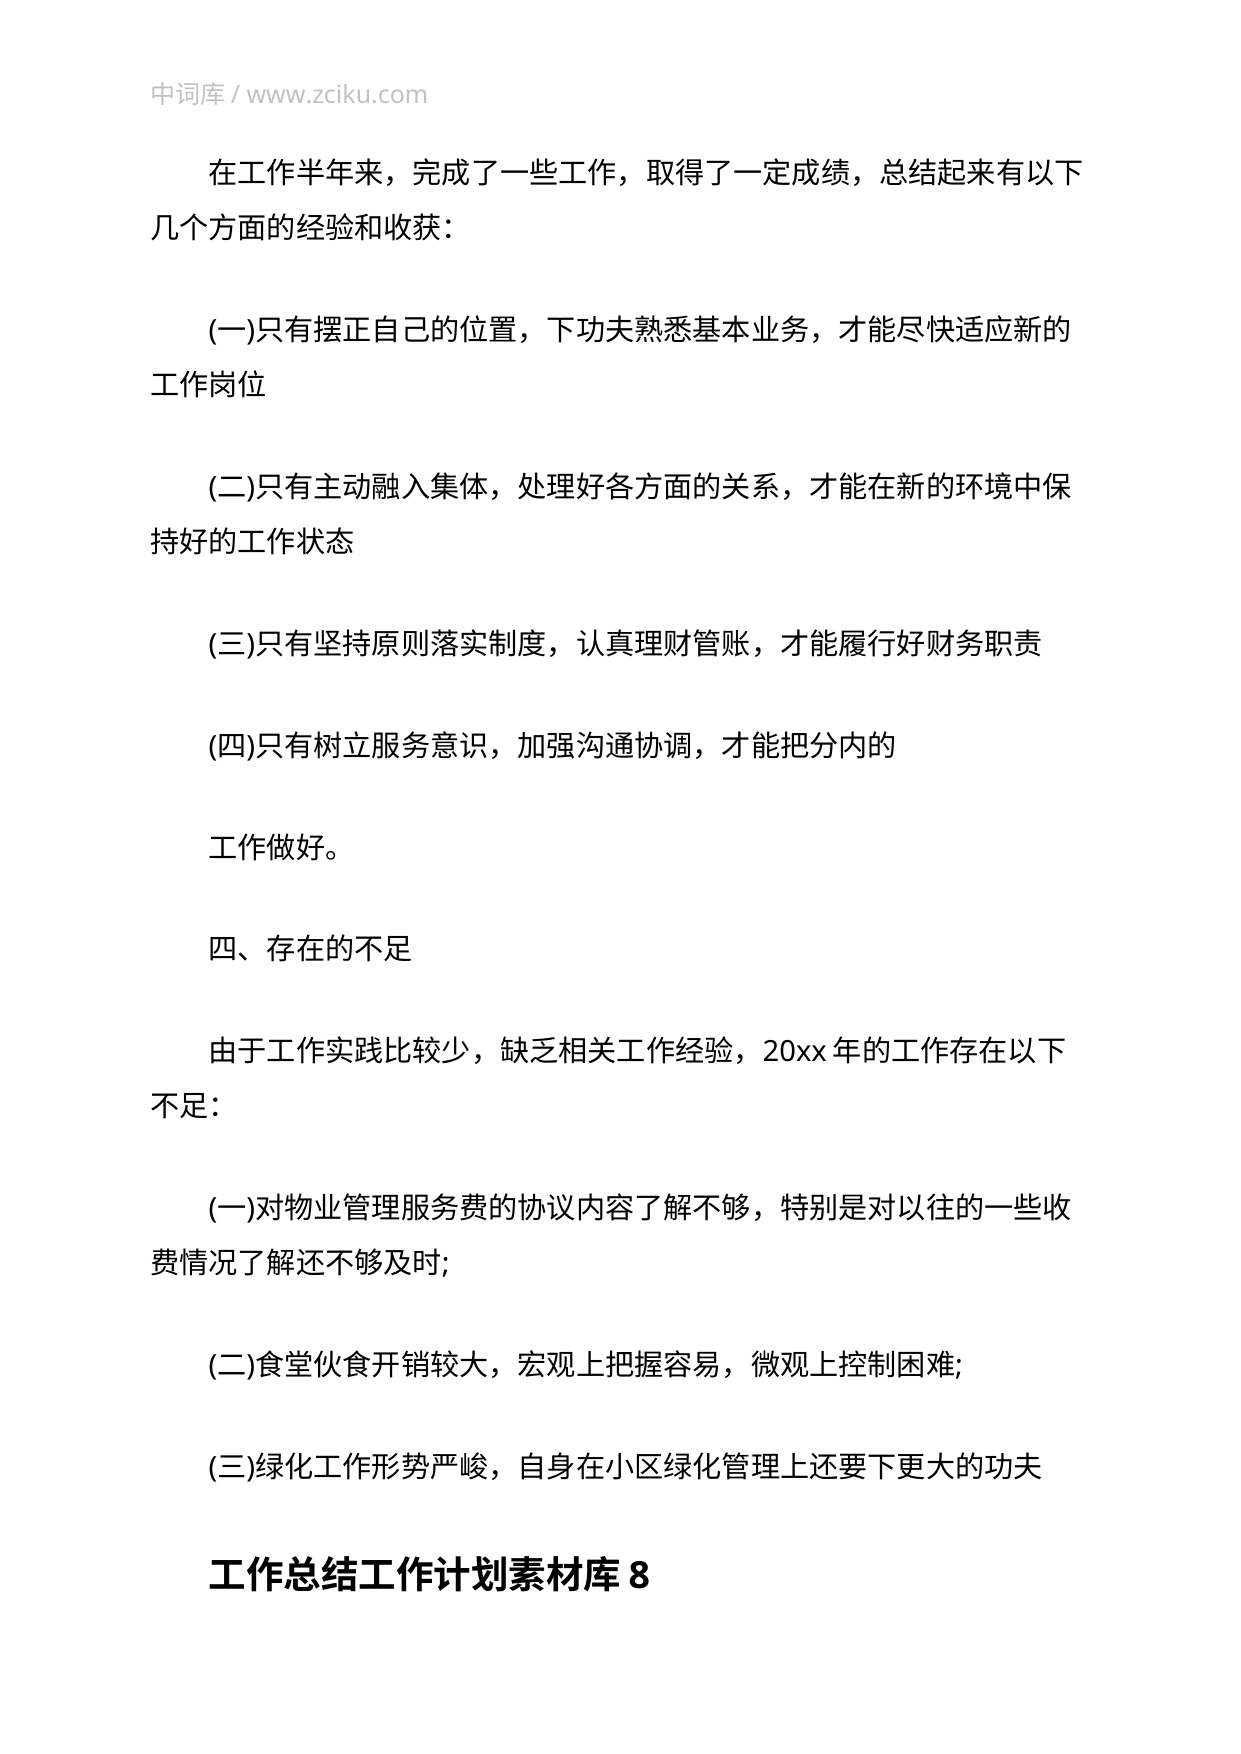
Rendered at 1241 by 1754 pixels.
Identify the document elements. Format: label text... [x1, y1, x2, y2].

text 由于工作实践比较少，缺乏相关工作经验，20xx年的工作存在以下不足： [150, 1028, 1090, 1125]
text 工作做好。 [150, 824, 1090, 866]
text (三)只有坚持原则落实制度，认真理财管账，才能履行好财务职责 [150, 620, 1090, 663]
text 在工作半年来，完成了一些工作，取得了一定成绩，总结起来有以下几个方面的经验和收获： [150, 150, 1090, 247]
text (二)食堂伙食开销较大，宏观上把握容易，微观上控制困难; [150, 1341, 1090, 1384]
text (一)只有摆正自己的位置，下功夫熟悉基本业务，才能尽快适应新的工作岗位 [150, 307, 1090, 404]
text (二)只有主动融入集体，处理好各方面的关系，才能在新的环境中保持好的工作状态 [150, 463, 1090, 561]
text 工作总结工作计划素材库8 [150, 1545, 1090, 1600]
text (一)对物业管理服务费的协议内容了解不够，特别是对以往的一些收费情况了解还不够及时; [150, 1184, 1090, 1282]
text (四)只有树立服务意识，加强沟通协调，才能把分内的 [150, 722, 1090, 764]
text (三)绿化工作形势严峻，自身在小区绿化管理上还要下更大的功夫 [150, 1443, 1090, 1486]
text 四、存在的不足 [150, 926, 1090, 968]
